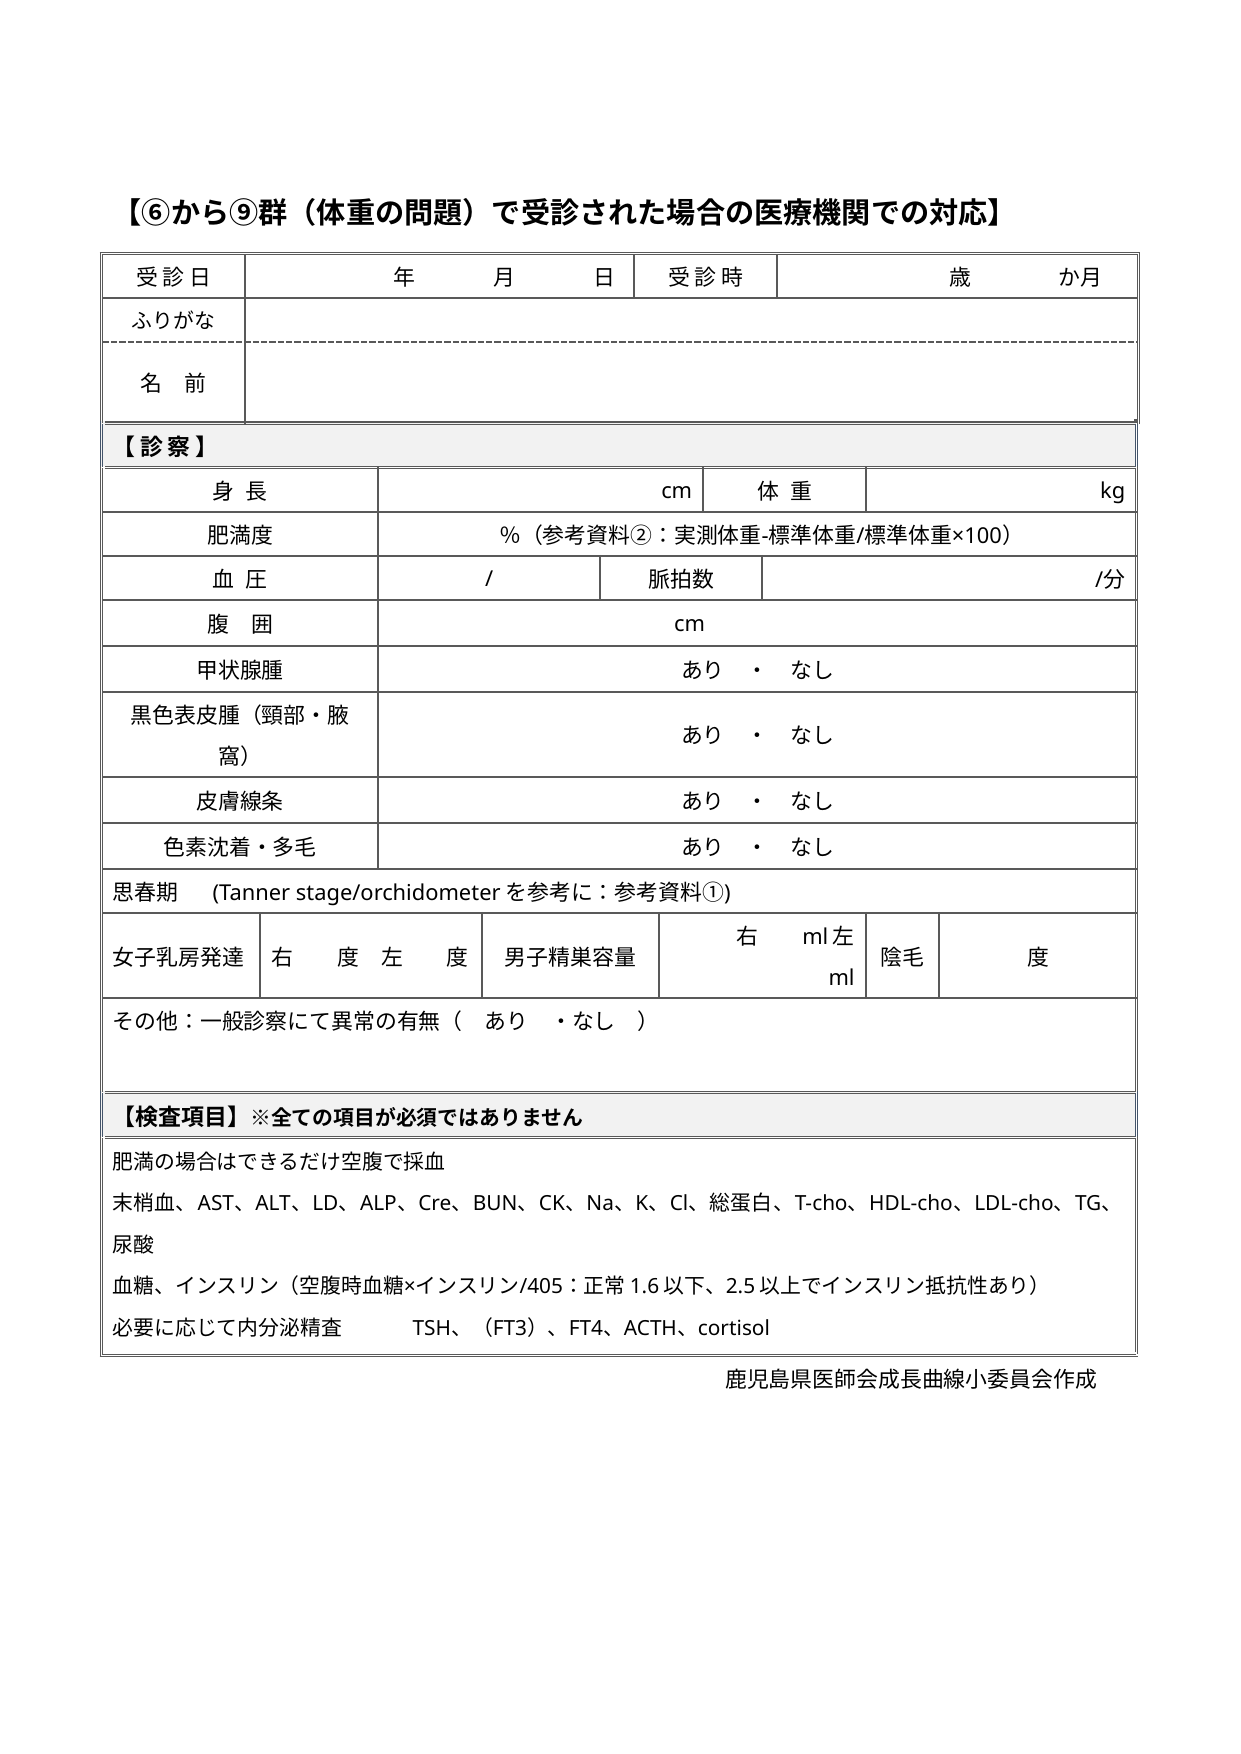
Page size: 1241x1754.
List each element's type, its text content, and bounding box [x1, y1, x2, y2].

table_cell 右 度 左 度 [261, 914, 481, 997]
table_cell 肥満度 [103, 513, 377, 555]
table_cell 右 ml左 ml [660, 914, 865, 997]
table_cell あり ・ なし [379, 778, 1135, 822]
table_header 受診日 [103, 255, 244, 297]
table_cell 名前 [103, 341, 244, 421]
table_cell あり ・ なし [379, 824, 1135, 868]
table_header 歳 か月 [778, 255, 1137, 297]
table_cell ふりがな [103, 299, 244, 341]
table_cell ％（参考資料②：実測体重-標準体重/標準体重×100） [379, 513, 1135, 555]
table_cell あり ・ なし [379, 693, 1135, 776]
table_cell /分 [763, 557, 1135, 598]
table_cell 度 [940, 914, 1135, 997]
table_cell 男子精巣容量 [483, 914, 658, 997]
table_cell 脈拍数 [601, 557, 761, 598]
table_cell kg [867, 469, 1135, 511]
table_cell 【検査項目】※全ての項目が必須ではありません [101, 1091, 1136, 1136]
table_cell / [379, 557, 599, 598]
table_cell 女子乳房発達 [103, 914, 259, 997]
table_cell [246, 341, 1137, 421]
table_cell その他：一般診察にて異常の有無（ あり ・なし ） [103, 999, 1135, 1091]
table_cell 【診察】 [103, 421, 1135, 466]
table_cell 肥満の場合はできるだけ空腹で採血 末梢血、AST、ALT、LD、ALP、Cre、BUN、CK、Na、K、Cl、総蛋白、T-cho、HDL-cho、LDL-cho、TG、尿酸 血糖、インスリン（空腹時血糖×インスリン/405：正常1.6以下、2.5以上でインスリン抵抗性あり） 必要に応じて内分泌精査 TSH、（FT3）、FT4、ACTH、cortisol [101, 1136, 1136, 1354]
table_cell 腹 囲 [103, 601, 377, 644]
table_cell cm [379, 601, 1135, 644]
text 【⑥から⑨群（体重の問題）で受診された場合の医療機関での対応】 [112, 169, 1128, 252]
table_cell 色素沈着・多毛 [103, 824, 377, 868]
table_cell 皮膚線条 [103, 778, 377, 822]
table_header 年 月 日 [246, 255, 633, 297]
text 鹿児島県医師会成長曲線小委員会作成 [112, 1357, 1128, 1399]
table_cell 身長 [101, 466, 377, 511]
table_cell 思春期 (Tanner stage/orchidometerを参考に：参考資料①) [103, 870, 1135, 912]
table_cell 甲状腺腫 [103, 647, 377, 691]
table_header 受診時 [635, 255, 776, 297]
table_cell 血圧 [103, 557, 377, 598]
table_cell [246, 299, 1137, 341]
table_cell cm [379, 469, 702, 511]
table_cell あり ・ なし [379, 647, 1135, 691]
table_cell 黒色表皮腫（頸部・腋窩） [103, 693, 377, 776]
table_cell 体重 [704, 469, 865, 511]
table_cell 陰毛 [867, 914, 938, 997]
